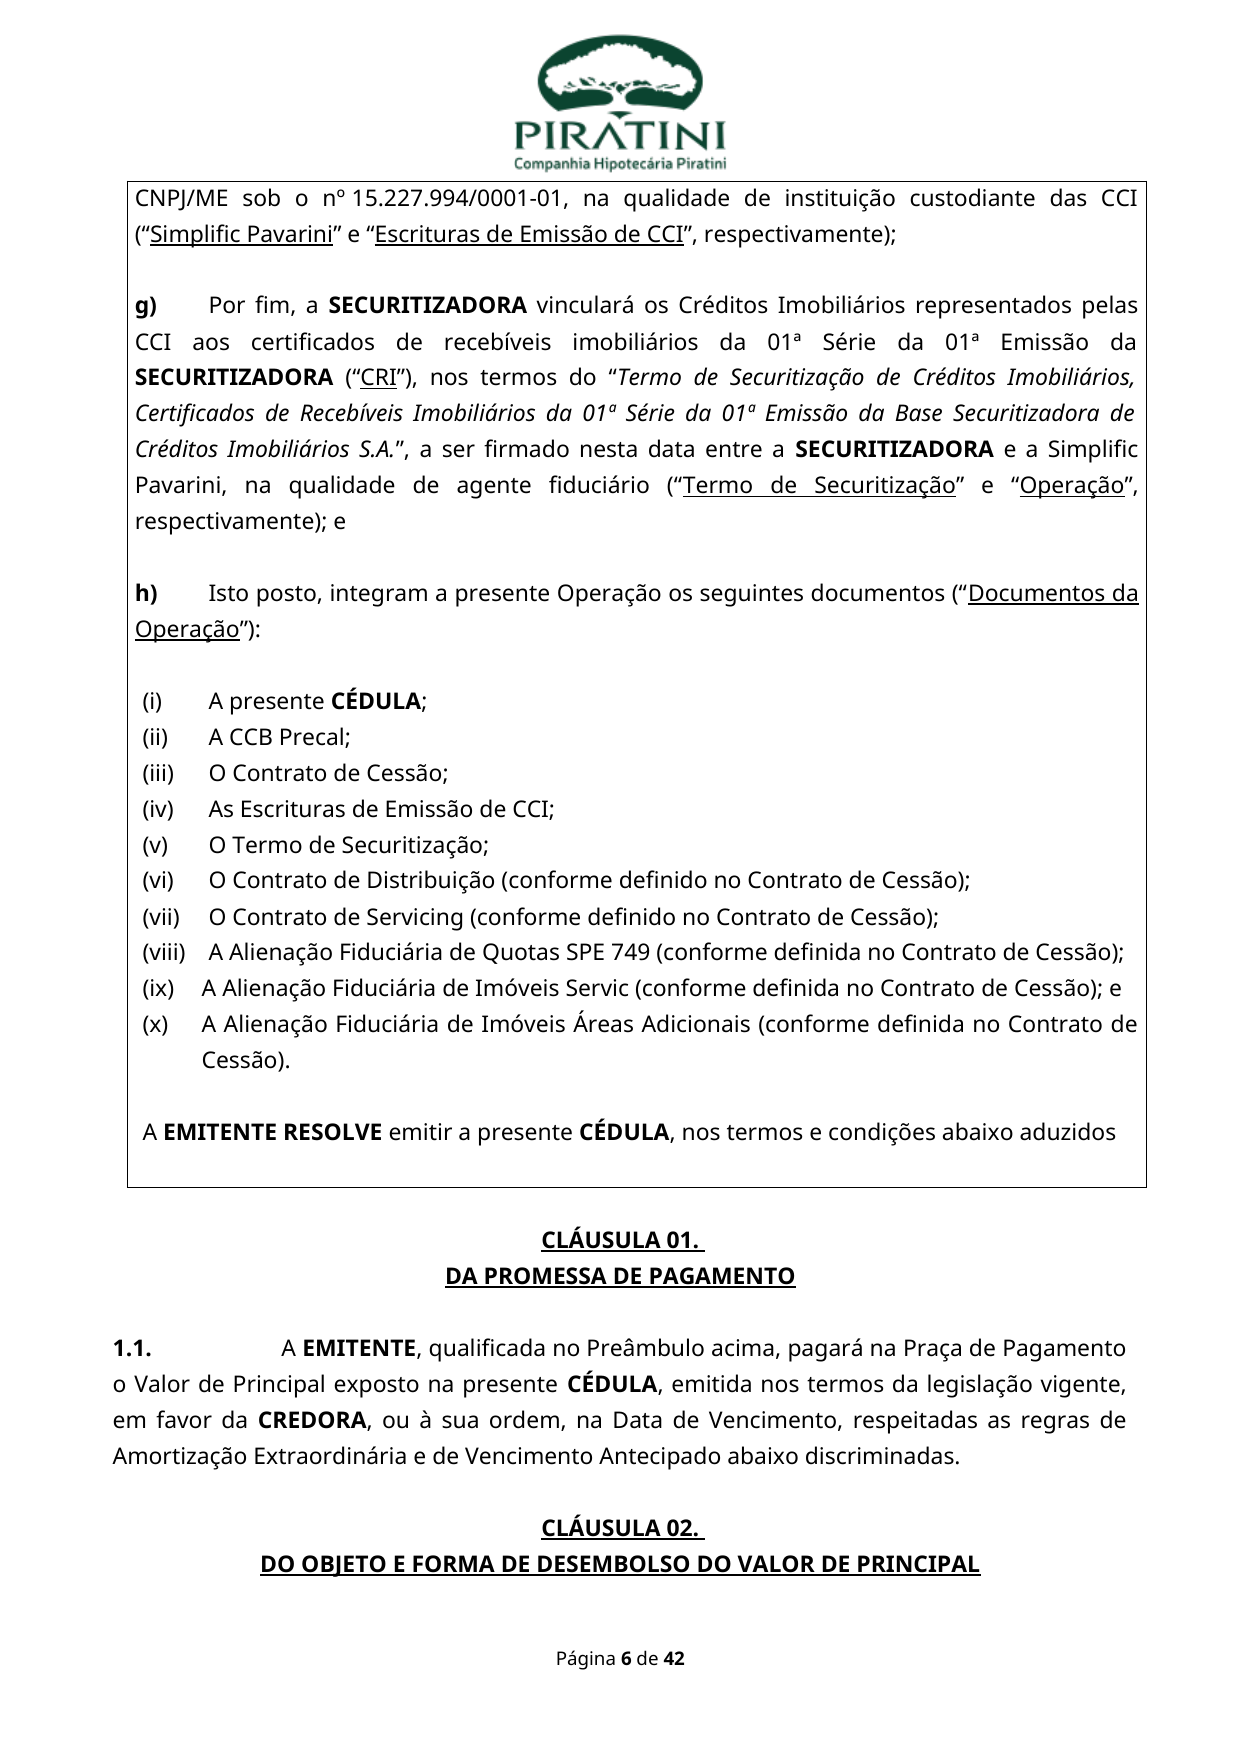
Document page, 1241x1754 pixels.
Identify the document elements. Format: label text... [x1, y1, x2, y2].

text CLÁUSULA 02. [112, 1512, 1128, 1543]
text DO OBJETO E FORMA DE DESEMBOLSO DO VALOR DE PRINCIPAL [112, 1547, 1128, 1579]
picture [514, 29, 727, 181]
text DA PROMESSA DE PAGAMENTO [112, 1260, 1128, 1291]
list A EMITENTE, qualificada no Preâmbulo acima, pagará na Praça de Pagamento o Valor de Principal exposto na presente CÉDULA, emitida nos termos da legislação vigente, em favor da CREDORA, ou à sua ordem, na Data de Vencimento, respeitadas as regras de Amortização Extraordinária e de Vencimento Antecipado abaixo discriminadas. [112, 1332, 1128, 1471]
text CLÁUSULA 01. [112, 1224, 1128, 1255]
